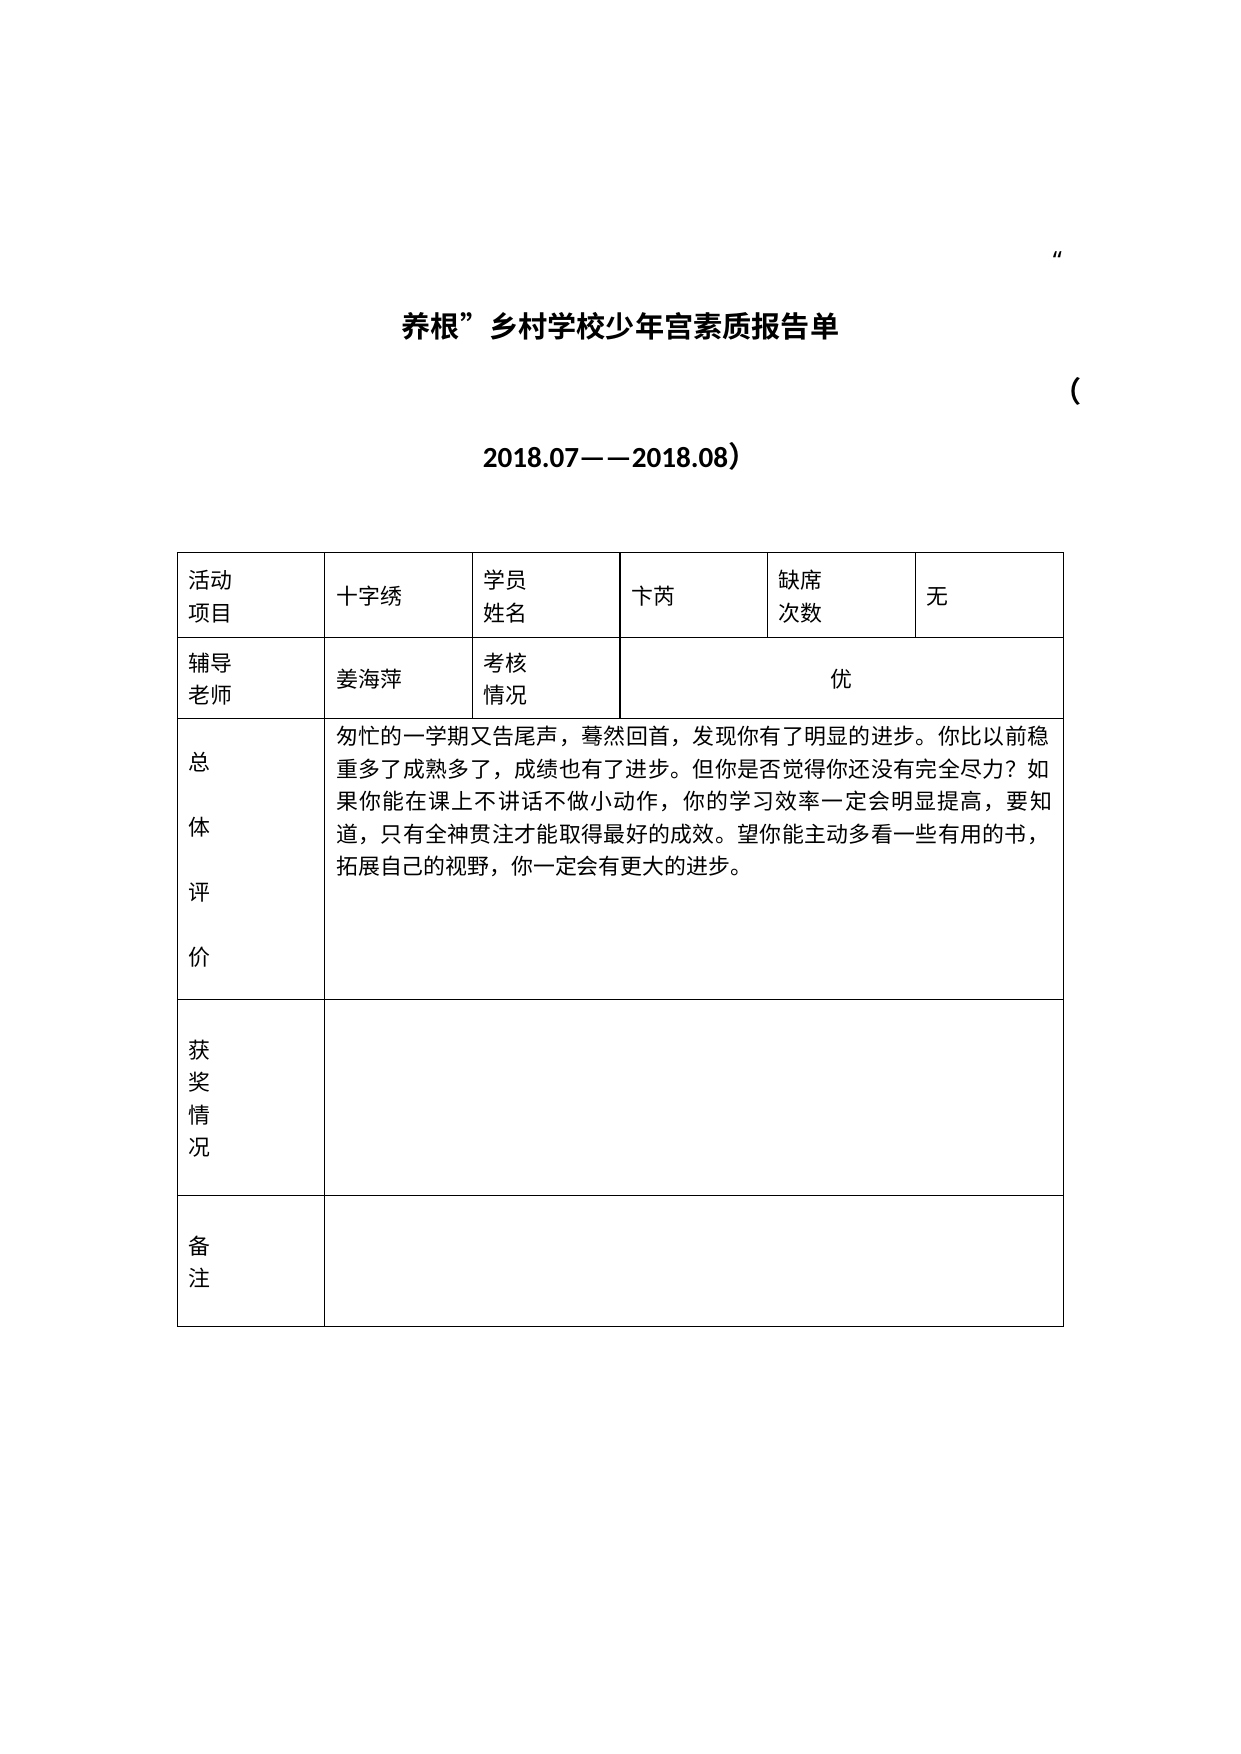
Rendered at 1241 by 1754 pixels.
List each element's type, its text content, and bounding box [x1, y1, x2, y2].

table_header 无 [916, 553, 1063, 637]
table_cell [325, 1000, 1063, 1195]
table_cell [325, 1196, 1063, 1326]
text “养根”乡村学校少年宫素质报告单 [187, 227, 1053, 357]
table_cell 优 [621, 638, 1063, 718]
table_cell 总 体 评 价 [178, 719, 324, 999]
table_header 学员 姓名 [473, 553, 619, 637]
table_cell 考核 情况 [473, 638, 619, 718]
table_header 活动 项目 [178, 553, 324, 637]
table_cell 姜海萍 [325, 638, 472, 718]
table_header 十字绣 [325, 553, 472, 637]
table_header 缺席 次数 [768, 553, 915, 637]
table_cell 匆忙的一学期又告尾声，蓦然回首，发现你有了明显的进步。你比以前稳重多了成熟多了，成绩也有了进步。但你是否觉得你还没有完全尽力？如果你能在课上不讲话不做小动作，你的学习效率一定会明显提高，要知道，只有全神贯注才能取得最好的成效。望你能主动多看一些有用的书，拓展自己的视野，你一定会有更大的进步。 [325, 719, 1063, 999]
table_cell 备 注 [178, 1196, 324, 1326]
text （2018.07——2018.08） [187, 357, 1053, 487]
table_cell 获 奖 情 况 [178, 1000, 324, 1195]
table_cell 辅导 老师 [178, 638, 324, 718]
table_header 卞芮 [621, 553, 767, 637]
